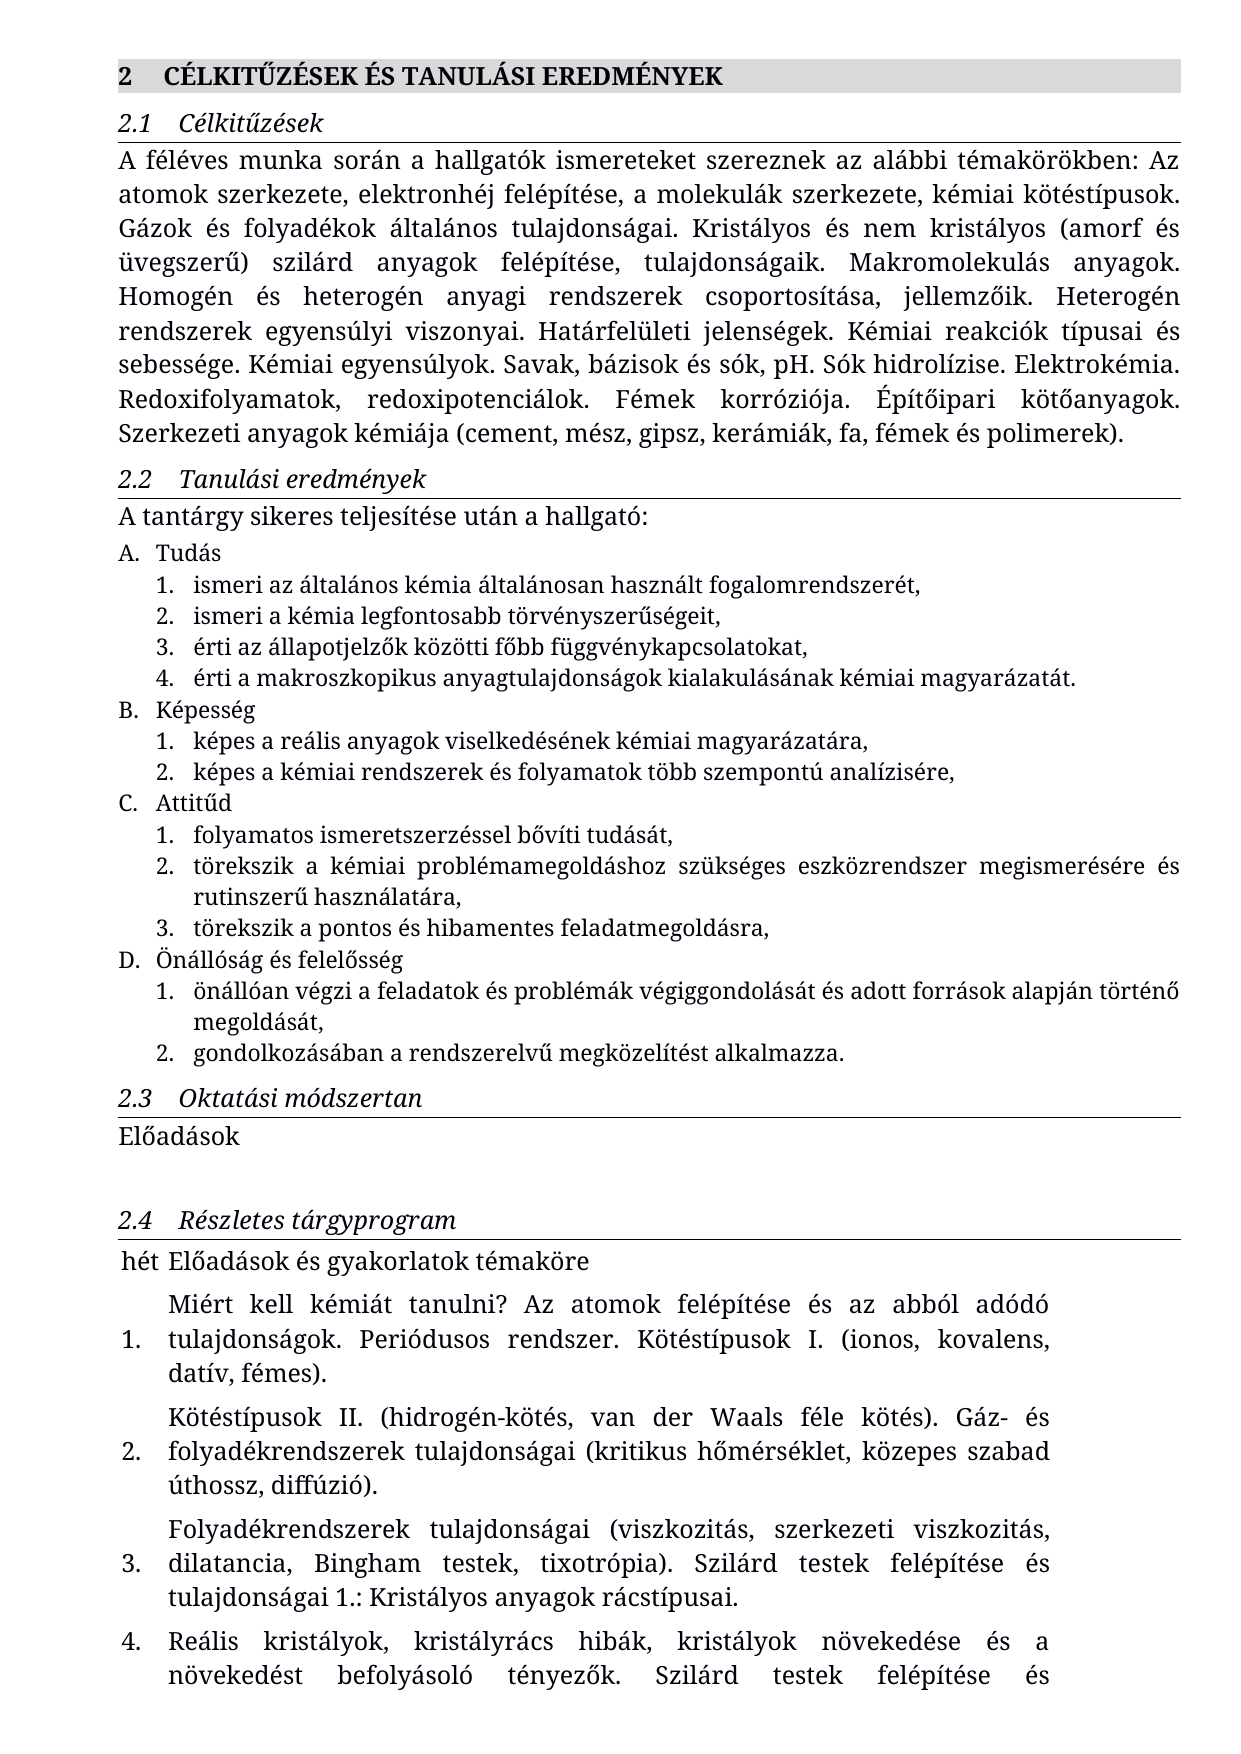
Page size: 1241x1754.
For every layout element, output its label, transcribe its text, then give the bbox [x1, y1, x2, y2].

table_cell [165, 1621, 1054, 1695]
list folyamatos ismeretszerzéssel bővíti tudását, [156, 818, 1181, 850]
text A tantárgy sikeres teljesítése után a hallgató: [118, 499, 1181, 533]
list Attitűd [118, 787, 1181, 818]
list törekszik a kémiai problémamegoldáshoz szükséges eszközrendszer megismerésére és rutinszerű használatára, [156, 850, 1181, 912]
list érti az állapotjelzők közötti főbb függvénykapcsolatokat, [156, 631, 1181, 662]
table_header hét [118, 1240, 165, 1284]
list képes a reális anyagok viselkedésének kémiai magyarázatára, [156, 725, 1181, 756]
table_header Előadások és gyakorlatok témaköre [165, 1240, 1054, 1284]
table_cell Folyadékrendszerek tulajdonságai (viszkozitás, szerkezeti viszkozitás, dilatancia, Bingham testek, tixotrópia). Szilárd testek felépítése és tulajdonságai 1.: Kristályos anyagok rácstípusai. [165, 1509, 1054, 1621]
subtitle Célkitűzések [118, 106, 1181, 142]
text A féléves munka során a hallgatók ismereteket szereznek az alábbi témakörökben: Az atomok szerkezete, elektronhéj felépítése, a molekulák szerkezete, kémiai kötéstípusok. Gázok és folyadékok általános tulajdonságai. Kristályos és nem kristályos (amorf és üvegszerű) szilárd anyagok felépítése, tulajdonságaik. Makromolekulás anyagok. Homogén és heterogén anyagi rendszerek csoportosítása, jellemzőik. Heterogén rendszerek egyensúlyi viszonyai. Határfelületi jelenségek. Kémiai reakciók típusai és sebessége. Kémiai egyensúlyok. Savak, bázisok és sók, pH. Sók hidrolízise. Elektrokémia. Redoxifolyamatok, redoxipotenciálok. Fémek korróziója. Építőipari kötőanyagok. Szerkezeti anyagok kémiája (cement, mész, gipsz, kerámiák, fa, fémek és polimerek). [118, 143, 1181, 449]
subtitle Oktatási módszertan [118, 1081, 1181, 1117]
subtitle Célkitűzések és tanulási eredmények [118, 59, 1181, 93]
list érti a makroszkopikus anyagtulajdonságok kialakulásának kémiai magyarázatát. [156, 662, 1181, 693]
table_cell Miért kell kémiát tanulni? Az atomok felépítése és az abból adódó tulajdonságok. Periódusos rendszer. Kötéstípusok I. (ionos, kovalens, datív, fémes). [165, 1284, 1054, 1396]
text Előadások [118, 1118, 1181, 1152]
table_cell Kötéstípusok II. (hidrogén-kötés, van der Waals féle kötés). Gáz- és folyadékrendszerek tulajdonságai (kritikus hőmérséklet, közepes szabad úthossz, diffúzió). [165, 1396, 1054, 1509]
table_cell 1. [118, 1284, 165, 1396]
list önállóan végzi a feladatok és problémák végiggondolását és adott források alapján történő megoldását, [156, 975, 1181, 1037]
list képes a kémiai rendszerek és folyamatok több szempontú analízisére, [156, 756, 1181, 787]
list gondolkozásában a rendszerelvű megközelítést alkalmazza. [156, 1037, 1181, 1068]
table_cell 2. [118, 1396, 165, 1509]
list Önállóság és felelősség [118, 943, 1181, 975]
table_cell 3. [118, 1509, 165, 1621]
list Tudás [118, 537, 1181, 568]
list ismeri a kémia legfontosabb törvényszerűségeit, [156, 600, 1181, 631]
list törekszik a pontos és hibamentes feladatmegoldásra, [156, 912, 1181, 943]
list Képesség [118, 693, 1181, 725]
subtitle Tanulási eredmények [118, 462, 1181, 498]
list ismeri az általános kémia általánosan használt fogalomrendszerét, [156, 568, 1181, 600]
table_cell 4. [118, 1621, 165, 1695]
subtitle Részletes tárgyprogram [118, 1203, 1181, 1239]
